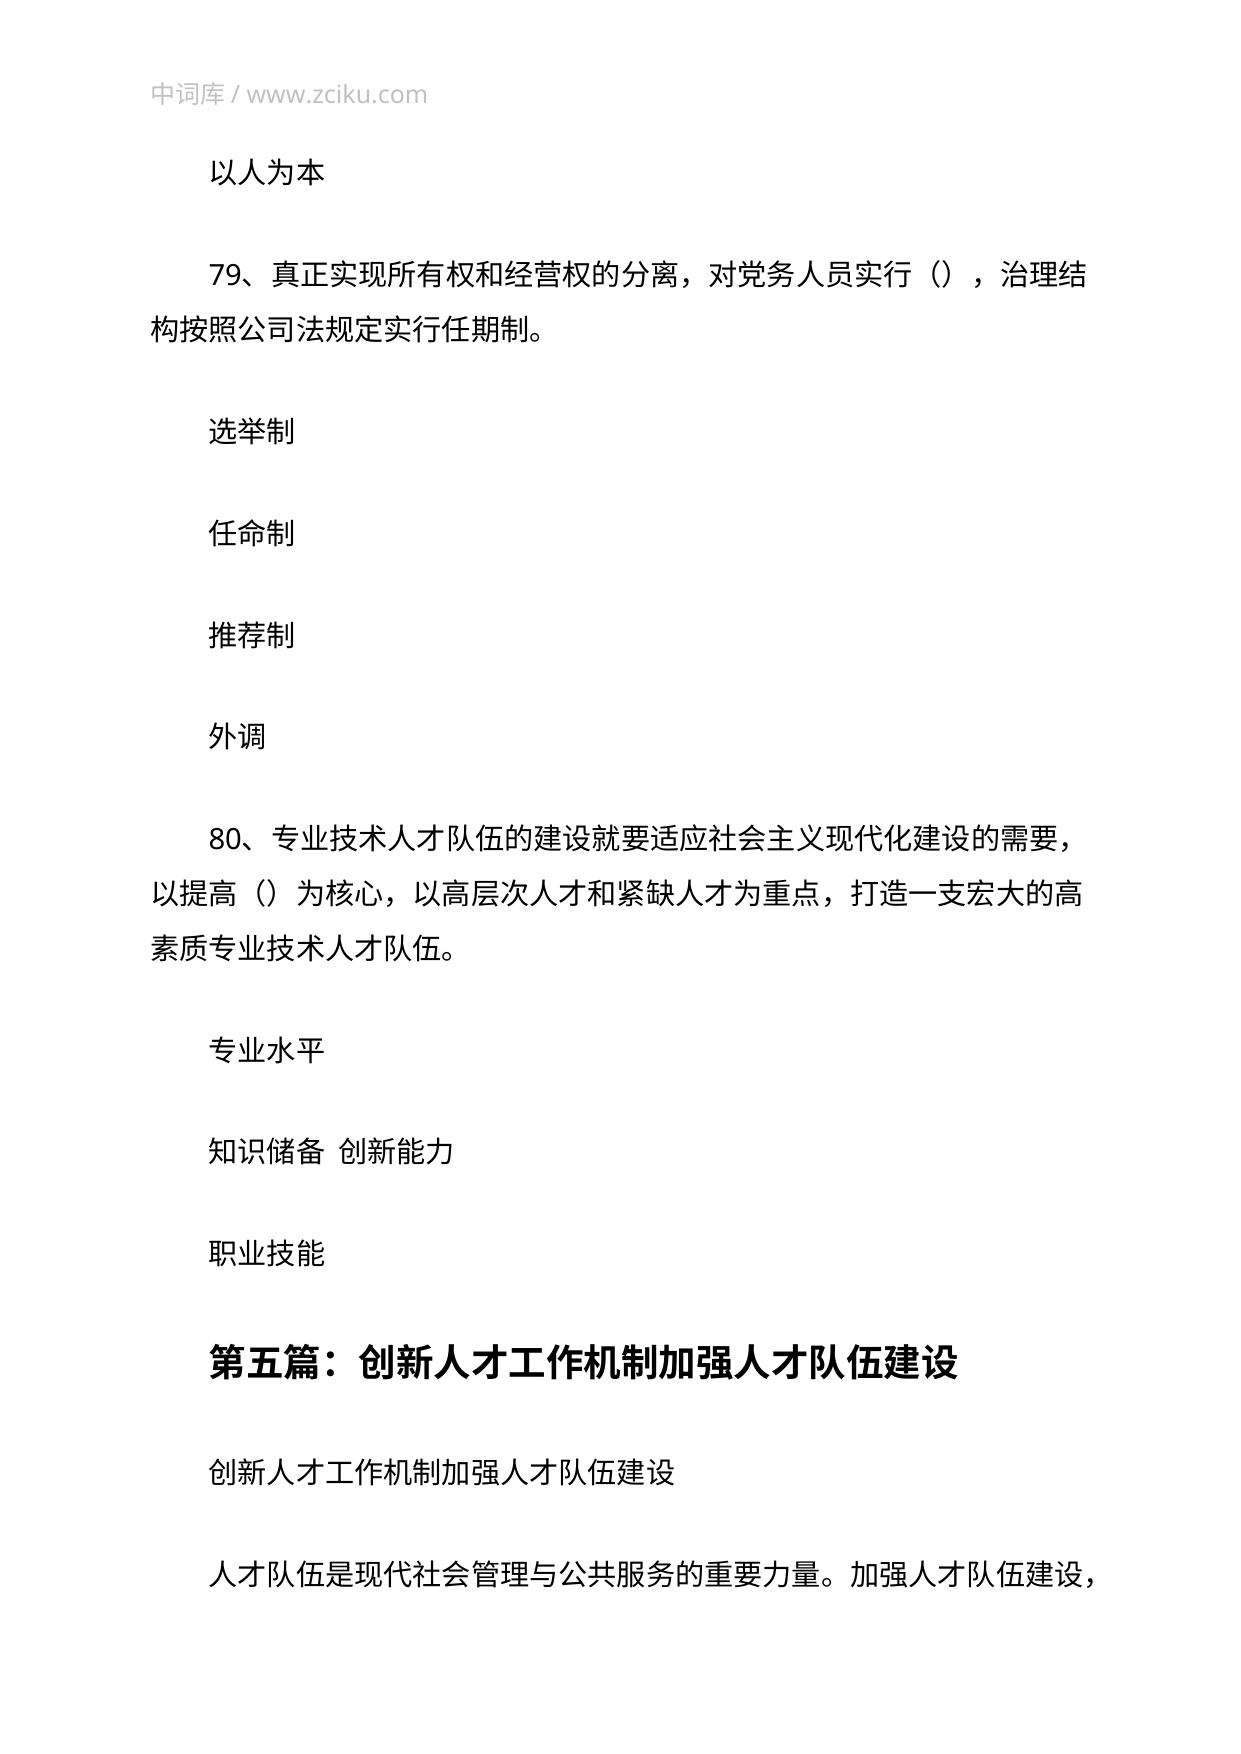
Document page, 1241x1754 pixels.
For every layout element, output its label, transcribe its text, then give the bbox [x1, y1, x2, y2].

text 以人为本 [150, 150, 1090, 192]
text 79、真正实现所有权和经营权的分离，对党务人员实行（），治理结构按照公司法规定实行任期制。 [150, 252, 1090, 349]
text 知识储备 创新能力 [150, 1129, 1090, 1171]
text 任命制 [150, 510, 1090, 553]
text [150, 1552, 1090, 1594]
text 创新人才工作机制加强人才队伍建设 [150, 1450, 1090, 1492]
text 外调 [150, 714, 1090, 756]
text 职业技能 [150, 1231, 1090, 1273]
text 选举制 [150, 408, 1090, 451]
text 推荐制 [150, 612, 1090, 654]
text 80、专业技术人才队伍的建设就要适应社会主义现代化建设的需要，以提高（）为核心，以高层次人才和紧缺人才为重点，打造一支宏大的高素质专业技术人才队伍。 [150, 816, 1090, 968]
text 专业水平 [150, 1027, 1090, 1069]
text 第五篇：创新人才工作机制加强人才队伍建设 [150, 1333, 1090, 1387]
